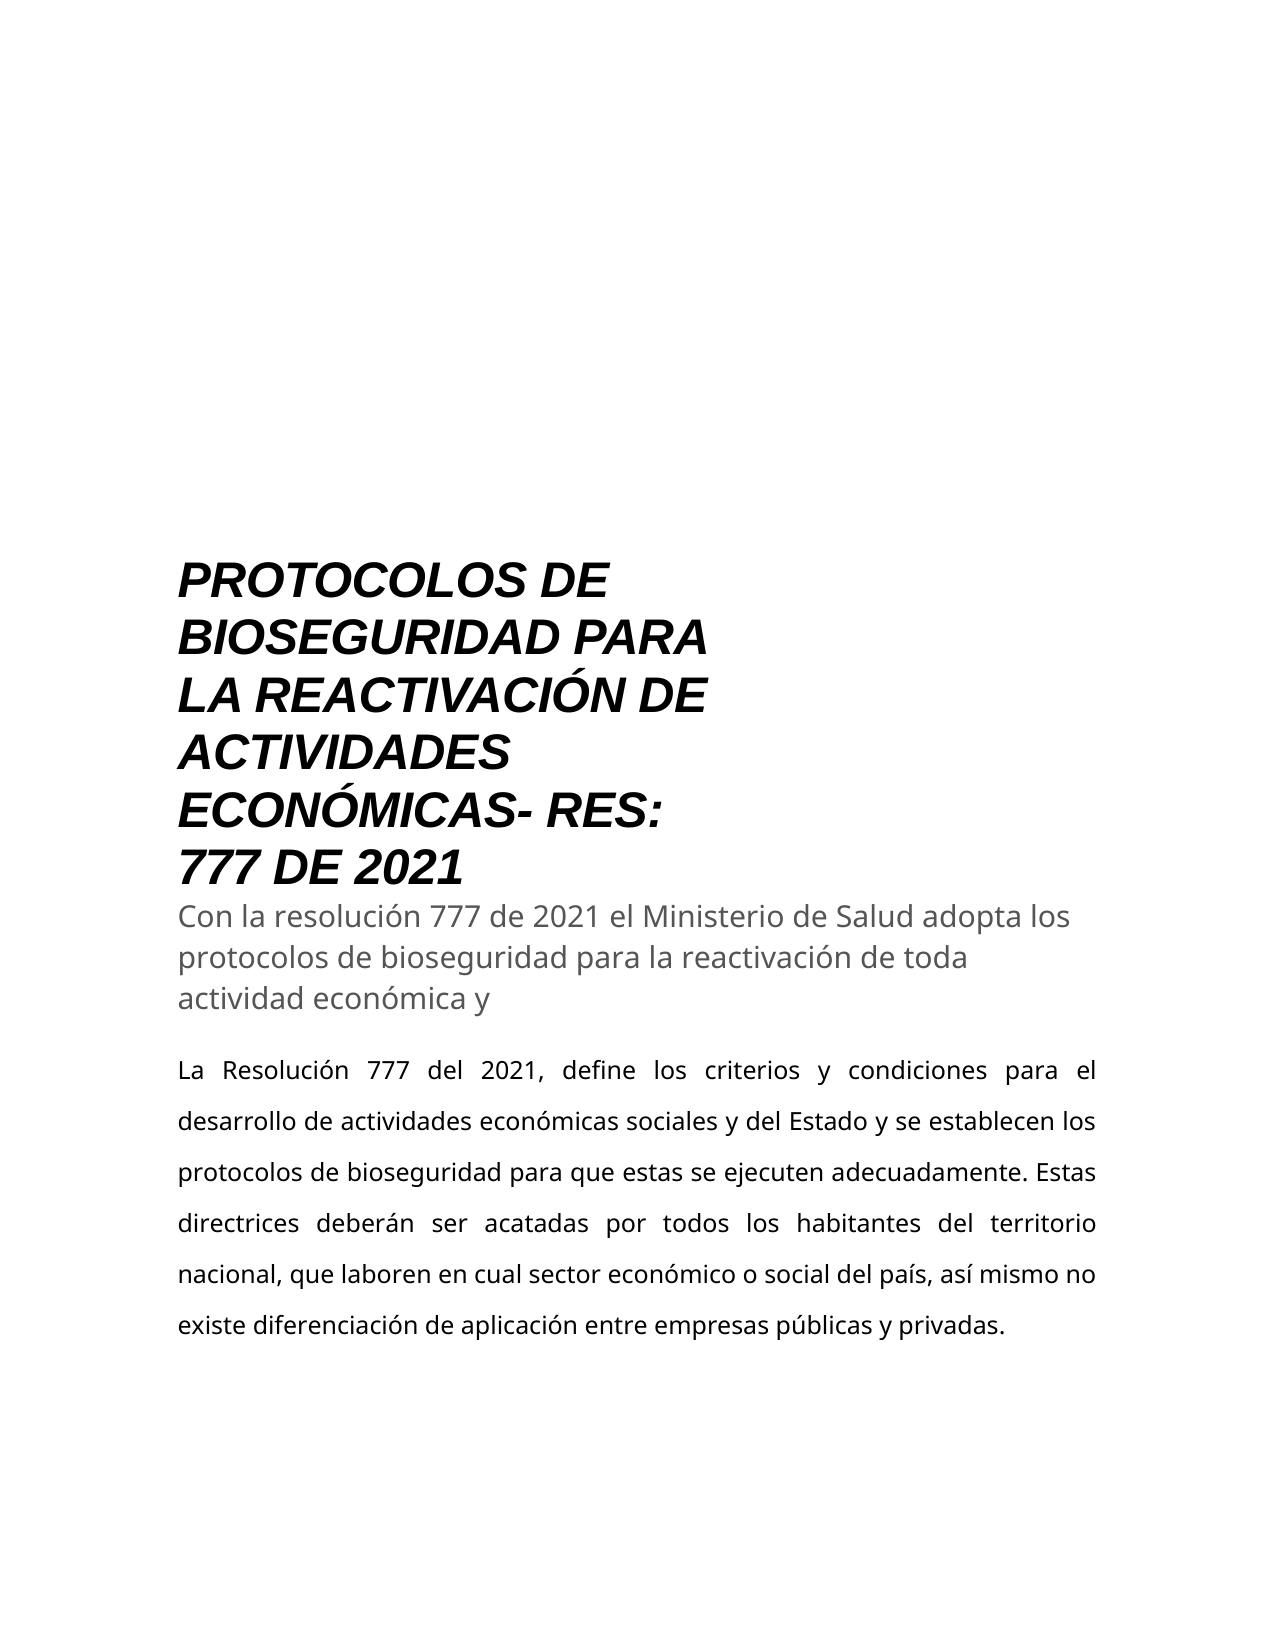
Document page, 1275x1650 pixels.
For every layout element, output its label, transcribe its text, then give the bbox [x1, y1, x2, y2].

text PROTOCOLOS DE BIOSEGURIDAD PARA LA REACTIVACIÓN DE ACTIVIDADES ECONÓMICAS- RES: 777 DE 2021 [177, 550, 723, 895]
text Con la resolución 777 de 2021 el Ministerio de Salud adopta los protocolos de bioseguridad para la reactivación de toda actividad económica y [177, 895, 1098, 1018]
text La Resolución 777 del 2021, define los criterios y condiciones para el desarrollo de actividades económicas sociales y del Estado y se establecen los protocolos de bioseguridad para que estas se ejecuten adecuadamente. Estas directrices deberán ser acatadas por todos los habitantes del territorio nacional, que laboren en cual sector económico o social del país, así mismo no existe diferenciación de aplicación entre empresas públicas y privadas. [177, 1053, 1098, 1342]
